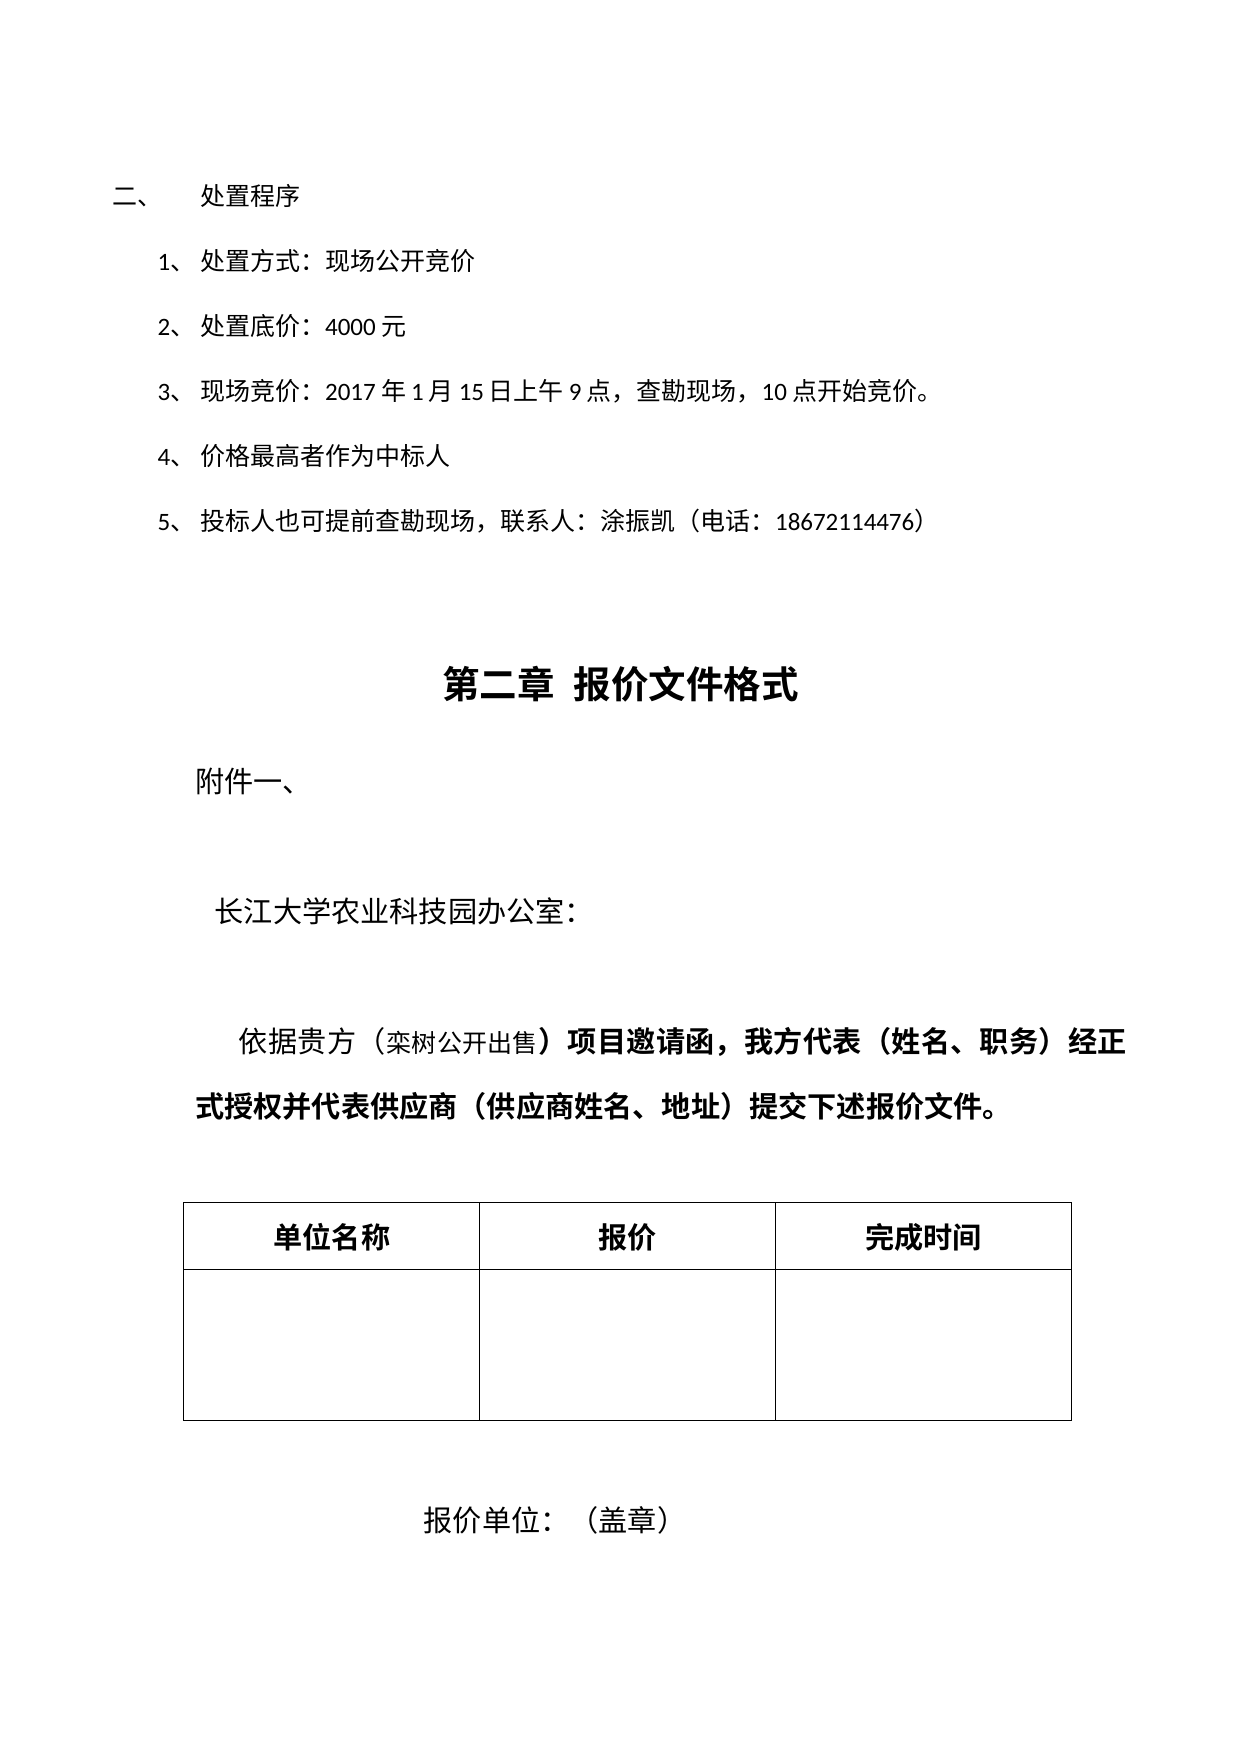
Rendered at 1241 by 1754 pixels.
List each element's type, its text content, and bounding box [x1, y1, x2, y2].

table_header 单位名称 [184, 1203, 479, 1268]
list 依据贵方（栾树公开出售）项目邀请函，我方代表（姓名、职务）经正式授权并代表供应商（供应商姓名、地址）提交下述报价文件。 [195, 1007, 1128, 1137]
list 处置底价：4000元 [157, 292, 1128, 357]
list 报价单位：（盖章） [195, 1486, 1128, 1551]
list 现场竞价：2017年1月15日上午9点，查勘现场，10点开始竞价。 [157, 357, 1128, 422]
table_cell [480, 1270, 775, 1420]
table_header 报价 [480, 1203, 775, 1268]
list 附件一、 [195, 747, 1128, 812]
list 报价文件格式 [112, 649, 1128, 714]
list 价格最高者作为中标人 [157, 422, 1128, 487]
text 长江大学农业科技园办公室： [112, 877, 1128, 942]
list 处置方式：现场公开竞价 [157, 227, 1128, 292]
list 处置程序 [112, 162, 1128, 227]
list 投标人也可提前查勘现场，联系人：涂振凯（电话：18672114476） [157, 487, 1128, 552]
table_cell [184, 1270, 479, 1420]
table_cell [776, 1270, 1071, 1420]
table_header 完成时间 [776, 1203, 1071, 1268]
